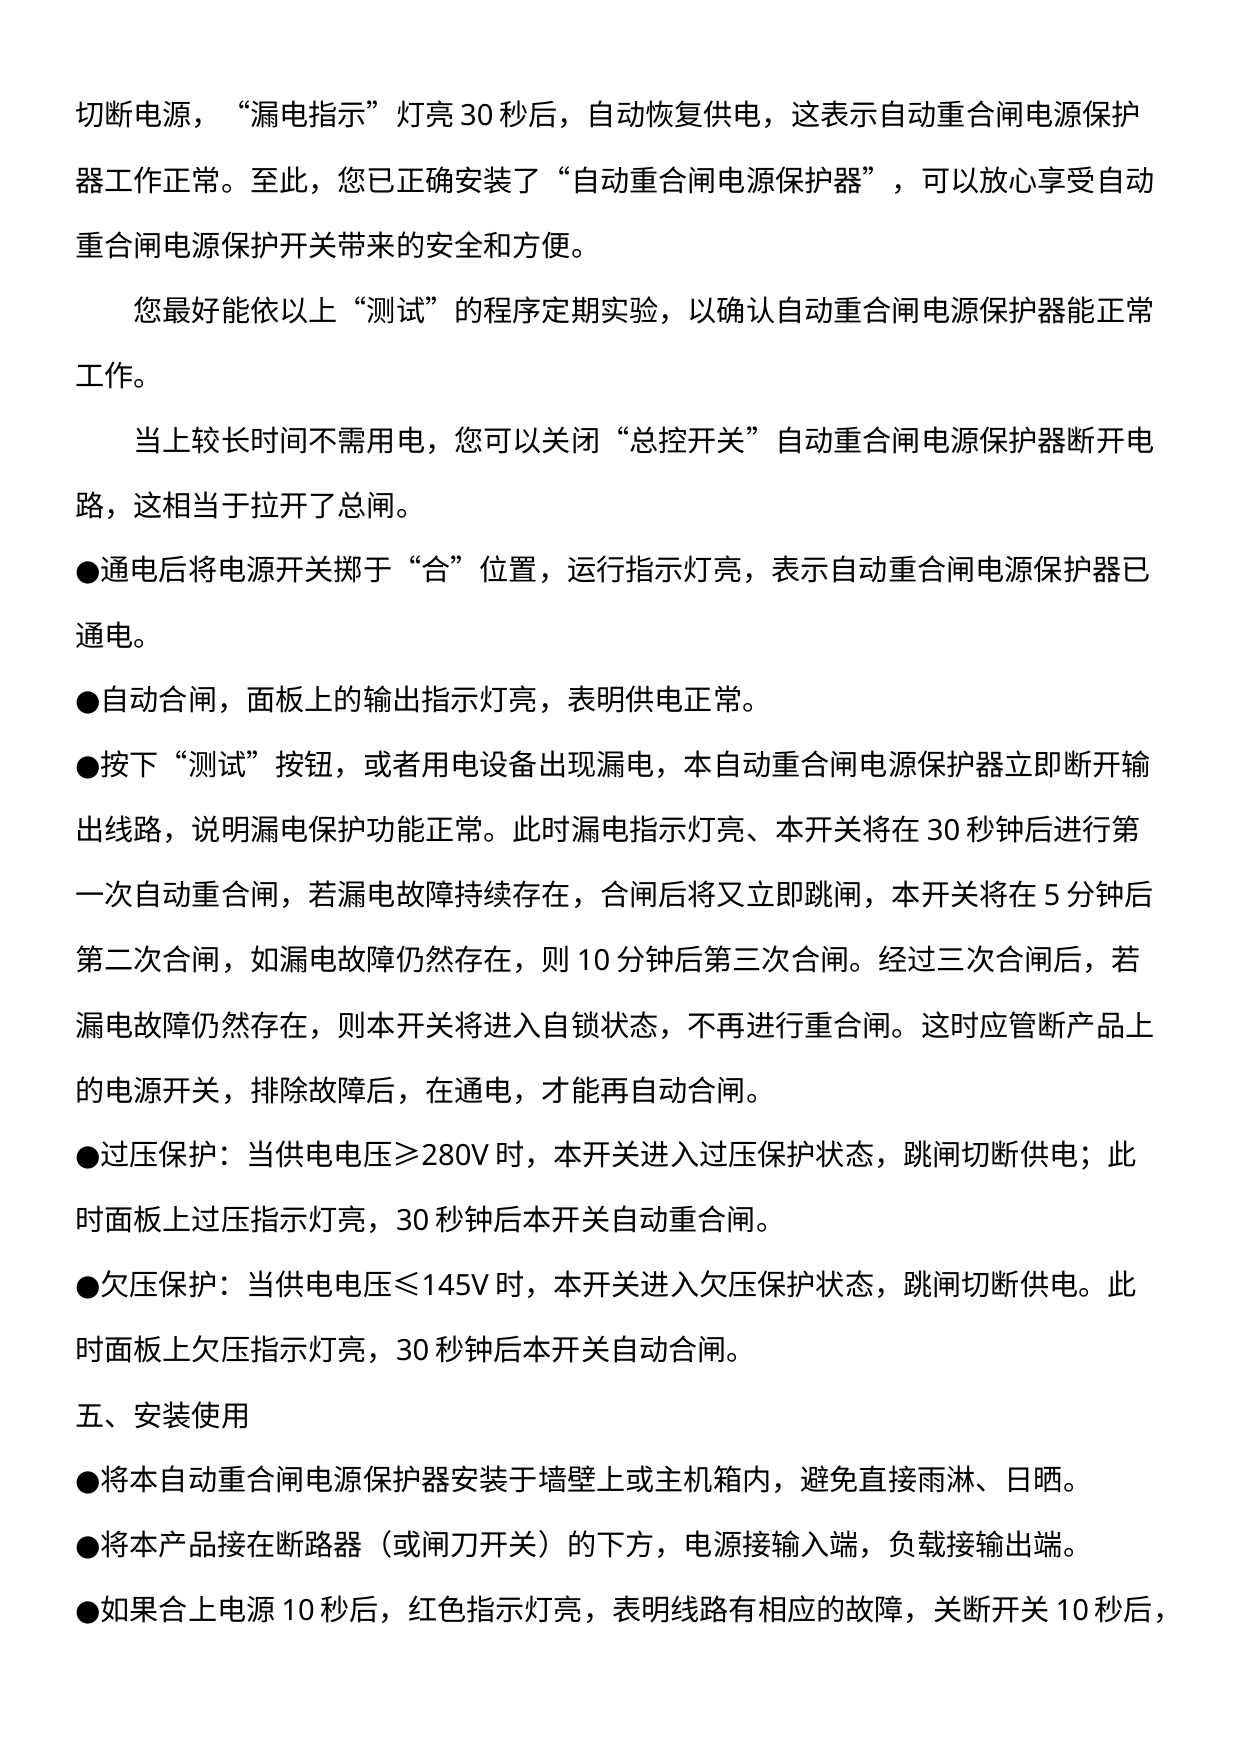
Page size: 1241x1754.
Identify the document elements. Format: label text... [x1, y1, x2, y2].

text ●通电后将电源开关掷于“合”位置，运行指示灯亮，表示自动重合闸电源保护器已通电。 [75, 536, 1165, 666]
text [75, 81, 1165, 276]
text 当上较长时间不需用电，您可以关闭“总控开关”自动重合闸电源保护器断开电路，这相当于拉开了总闸。 [75, 406, 1165, 536]
text ●欠压保护：当供电电压≤145V时，本开关进入欠压保护状态，跳闸切断供电。此时面板上欠压指示灯亮，30秒钟后本开关自动合闸。 [75, 1251, 1165, 1381]
text ●自动合闸，面板上的输出指示灯亮，表明供电正常。 [75, 666, 1165, 731]
text ●将本产品接在断路器（或闸刀开关）的下方，电源接输入端，负载接输出端。 [75, 1511, 1165, 1576]
text 您最好能依以上“测试”的程序定期实验，以确认自动重合闸电源保护器能正常工作。 [75, 276, 1165, 406]
text ●将本自动重合闸电源保护器安装于墙壁上或主机箱内，避免直接雨淋、日晒。 [75, 1446, 1165, 1511]
text ●过压保护：当供电电压≥280V时，本开关进入过压保护状态，跳闸切断供电；此时面板上过压指示灯亮，30秒钟后本开关自动重合闸。 [75, 1121, 1165, 1251]
list 安装使用 [75, 1381, 1165, 1446]
text ●按下“测试”按钮，或者用电设备出现漏电，本自动重合闸电源保护器立即断开输出线路，说明漏电保护功能正常。此时漏电指示灯亮、本开关将在30秒钟后进行第一次自动重合闸，若漏电故障持续存在，合闸后将又立即跳闸，本开关将在5分钟后第二次合闸，如漏电故障仍然存在，则10分钟后第三次合闸。经过三次合闸后，若漏电故障仍然存在，则本开关将进入自锁状态，不再进行重合闸。这时应管断产品上的电源开关，排除故障后，在通电，才能再自动合闸。 [75, 731, 1165, 1121]
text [75, 1576, 1165, 1641]
